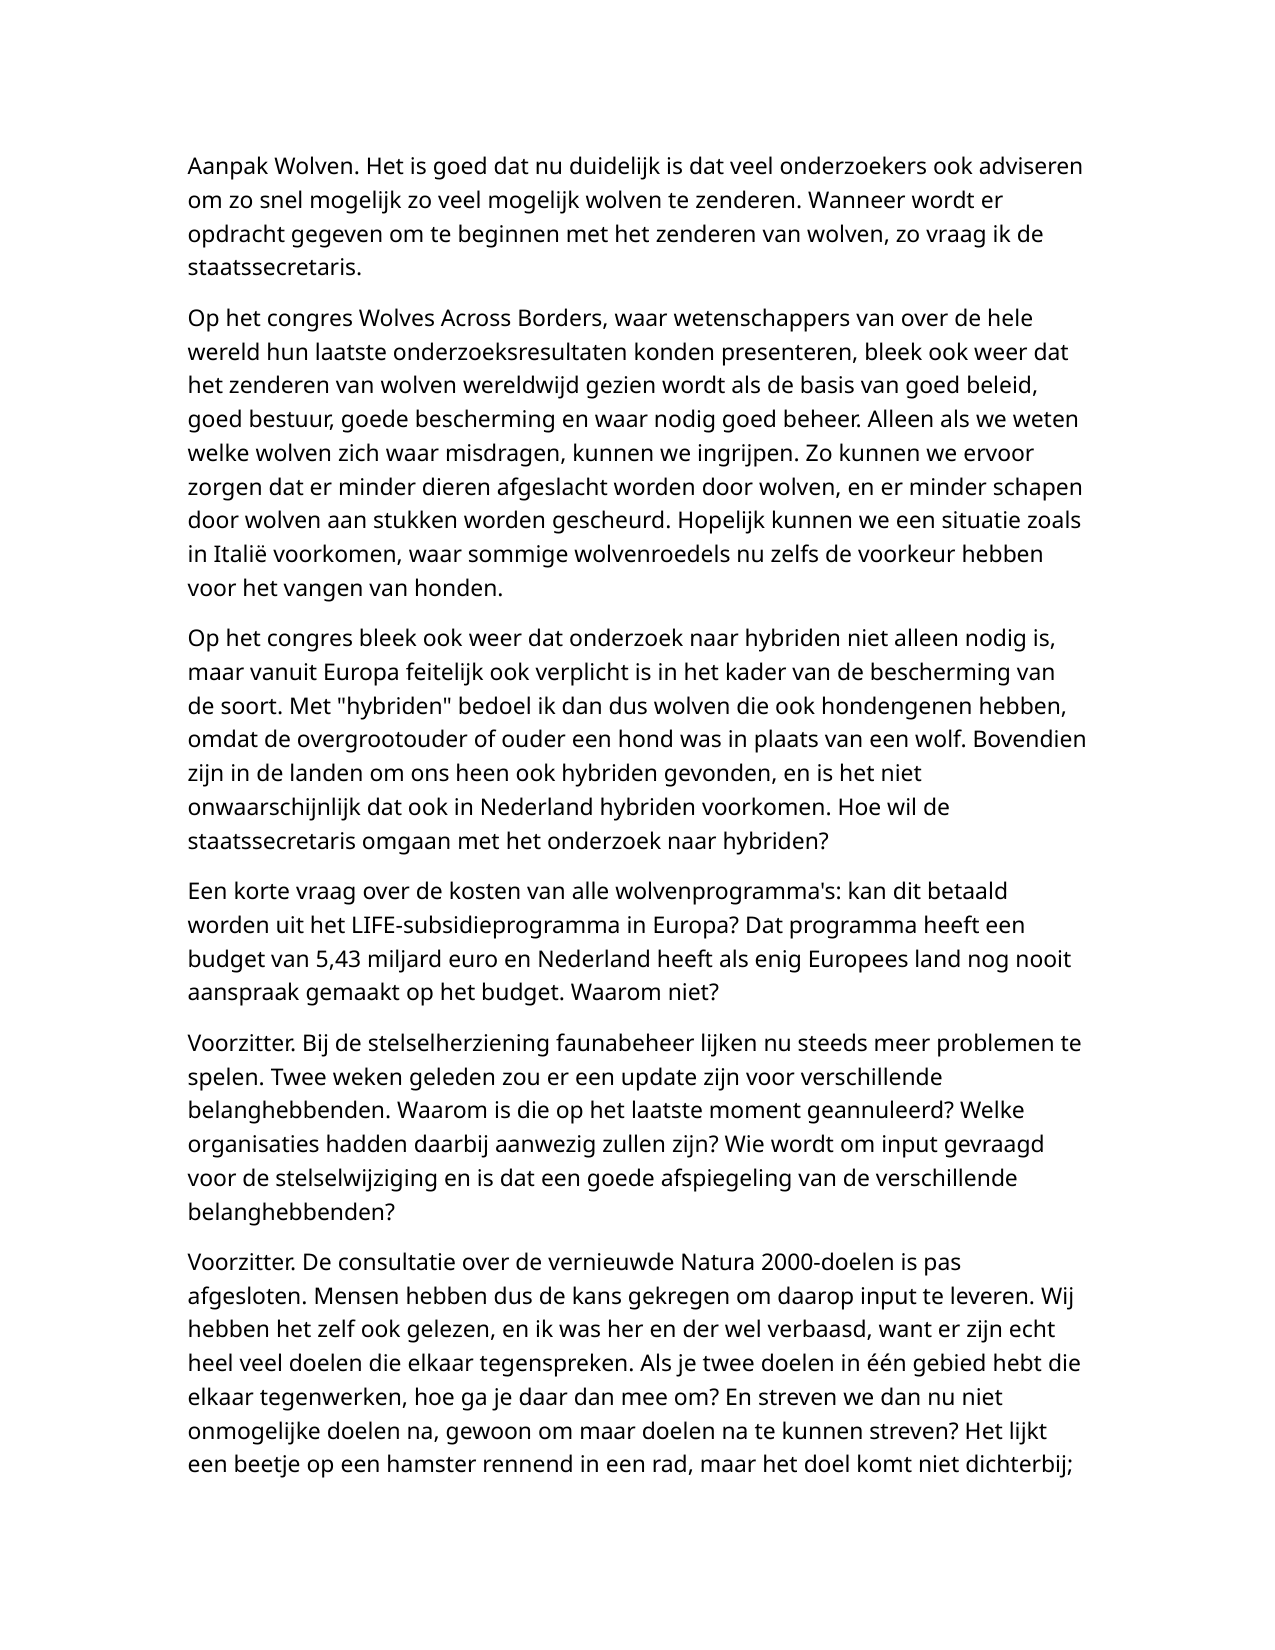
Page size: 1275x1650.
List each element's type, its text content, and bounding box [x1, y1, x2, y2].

text Op het congres bleek ook weer dat onderzoek naar hybriden niet alleen nodig is, maar vanuit Europa feitelijk ook verplicht is in het kader van de bescherming van de soort. Met "hybriden" bedoel ik dan dus wolven die ook hondengenen hebben, omdat de overgrootouder of ouder een hond was in plaats van een wolf. Bovendien zijn in de landen om ons heen ook hybriden gevonden, en is het niet onwaarschijnlijk dat ook in Nederland hybriden voorkomen. Hoe wil de staatssecretaris omgaan met het onderzoek naar hybriden? [187, 622, 1087, 856]
text Een korte vraag over de kosten van alle wolvenprogramma's: kan dit betaald worden uit het LIFE-subsidieprogramma in Europa? Dat programma heeft een budget van 5,43 miljard euro en Nederland heeft als enig Europees land nog nooit aanspraak gemaakt op het budget. Waarom niet? [187, 875, 1087, 1007]
text Op het congres Wolves Across Borders, waar wetenschappers van over de hele wereld hun laatste onderzoeksresultaten konden presenteren, bleek ook weer dat het zenderen van wolven wereldwijd gezien wordt als de basis van goed beleid, goed bestuur, goede bescherming en waar nodig goed beheer. Alleen als we weten welke wolven zich waar misdragen, kunnen we ingrijpen. Zo kunnen we ervoor zorgen dat er minder dieren afgeslacht worden door wolven, en er minder schapen door wolven aan stukken worden gescheurd. Hopelijk kunnen we een situatie zoals in Italië voorkomen, waar sommige wolvenroedels nu zelfs de voorkeur hebben voor het vangen van honden. [187, 302, 1087, 603]
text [187, 150, 1087, 282]
text Voorzitter. Bij de stelselherziening faunabeheer lijken nu steeds meer problemen te spelen. Twee weken geleden zou er een update zijn voor verschillende belanghebbenden. Waarom is die op het laatste moment geannuleerd? Welke organisaties hadden daarbij aanwezig zullen zijn? Wie wordt om input gevraagd voor de stelselwijziging en is dat een goede afspiegeling van de verschillende belanghebbenden? [187, 1027, 1087, 1227]
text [187, 1246, 1087, 1479]
